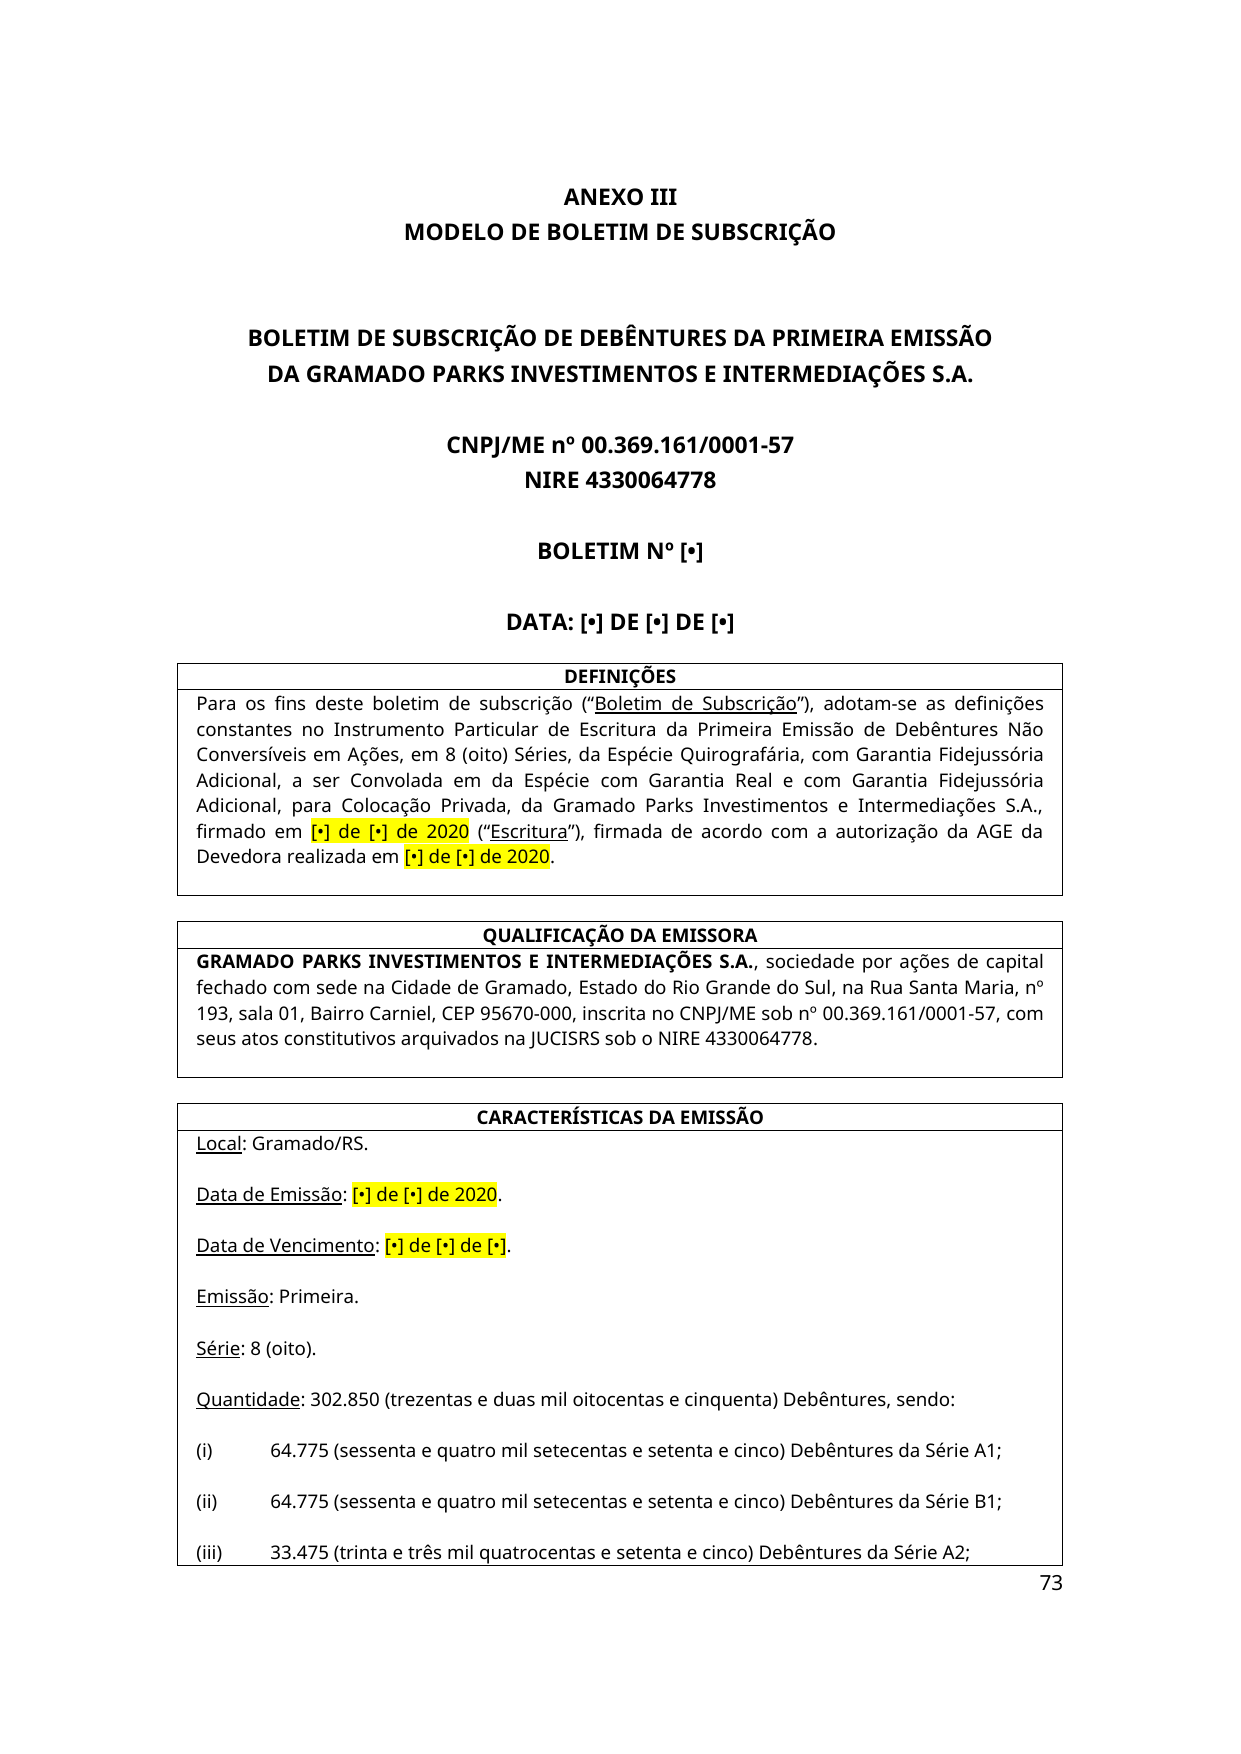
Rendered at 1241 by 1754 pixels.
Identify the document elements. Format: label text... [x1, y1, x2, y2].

text DA GRAMADO PARKS INVESTIMENTOS E INTERMEDIAÇÕES S.A. [177, 354, 1063, 389]
table_cell [178, 949, 1062, 1077]
table_cell [178, 690, 1062, 895]
table_header QUALIFICAÇÃO DA EMISSORA [178, 922, 1062, 948]
table_header definições [178, 664, 1062, 689]
table_cell [178, 1131, 1062, 1564]
text CNPJ/ME nº 00.369.161/0001-57 [177, 425, 1063, 460]
text NIRE 4330064778 [177, 460, 1063, 496]
text MODELO DE BOLETIM DE SUBSCRIÇÃO [177, 212, 1063, 248]
text BOLETIM DE SUBSCRIÇÃO DE DEBÊNTURES DA PRIMEIRA EMISSÃO [177, 318, 1063, 354]
text DATA: [•] DE [•] DE [•] [177, 602, 1063, 637]
table_header CARACTERÍSTICAS DA EMISSÃO [178, 1104, 1062, 1130]
text ANEXO III [177, 177, 1063, 212]
text BOLETIM Nº [•] [177, 531, 1063, 566]
